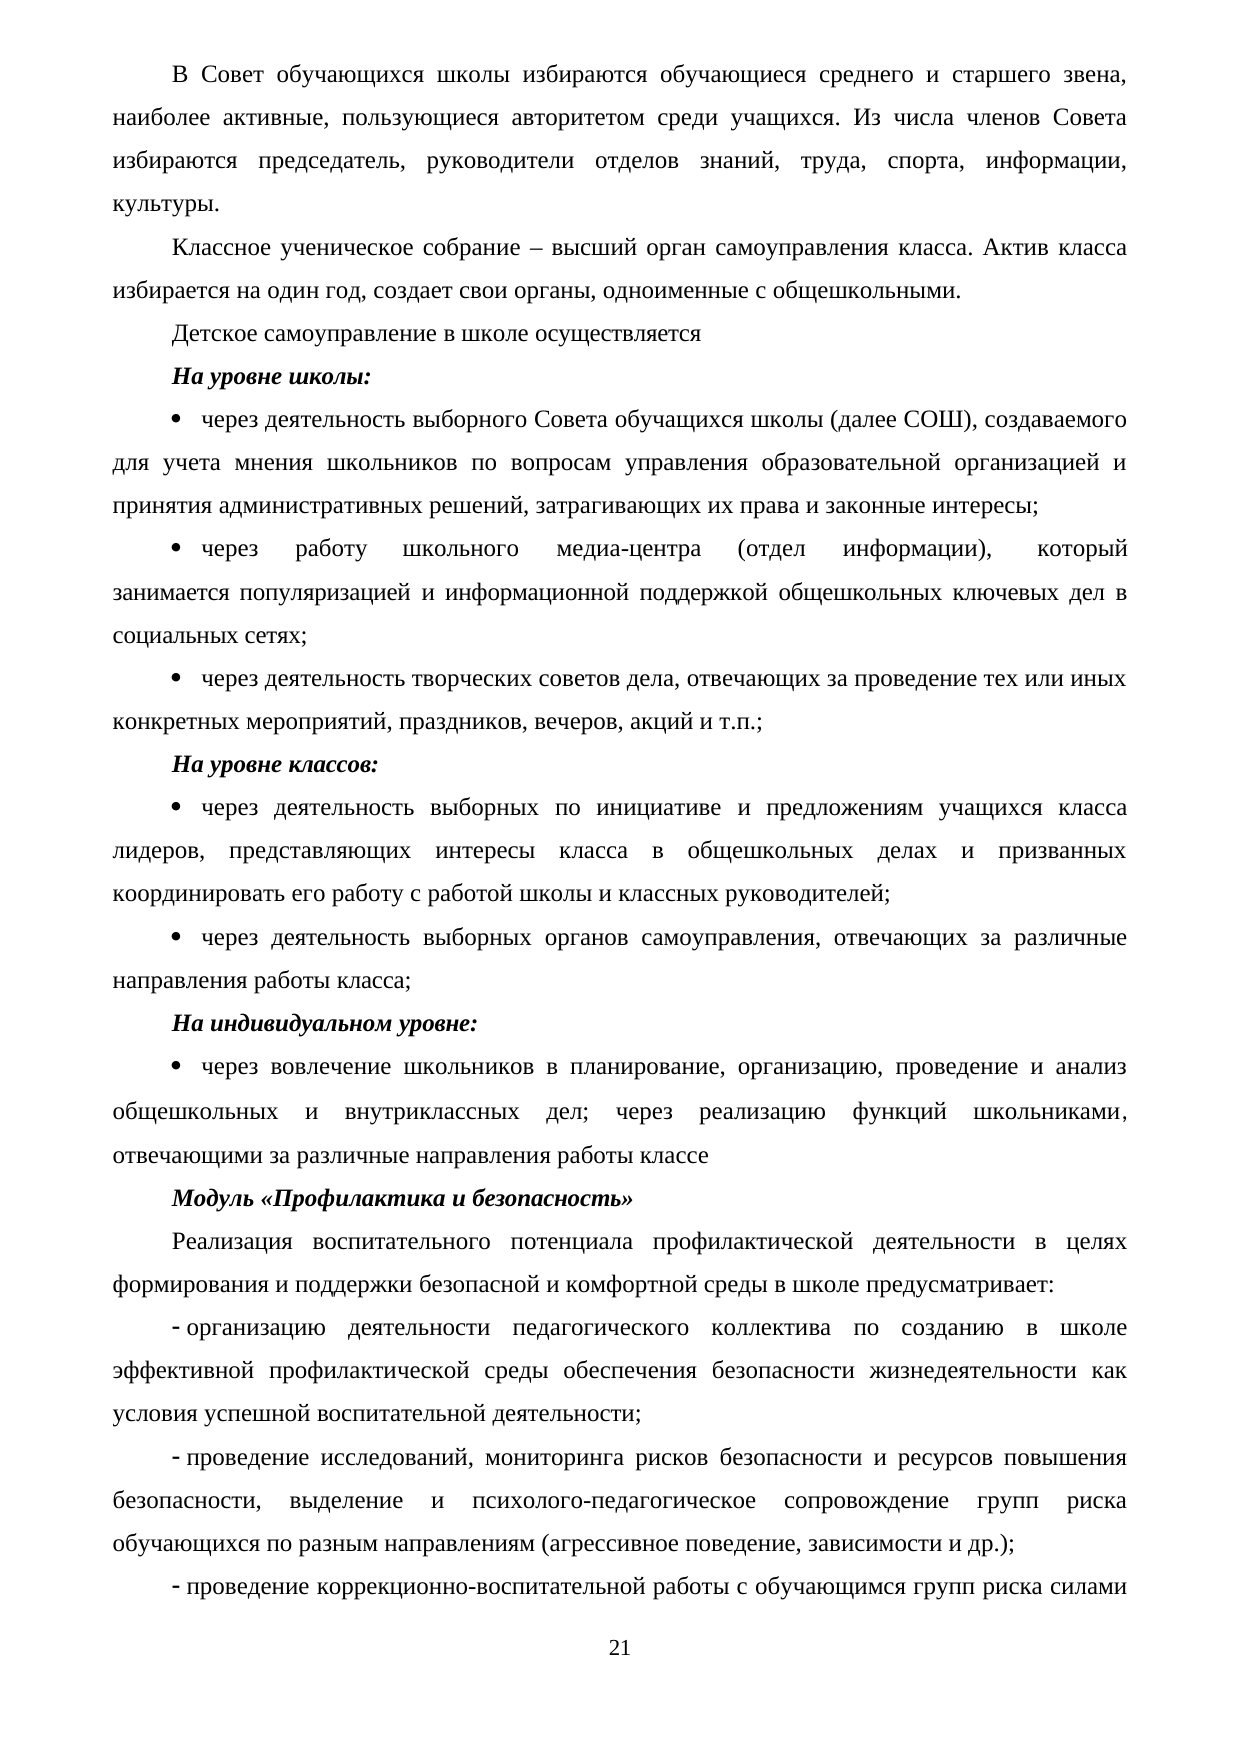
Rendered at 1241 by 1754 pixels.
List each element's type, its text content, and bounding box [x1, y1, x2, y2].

subtitle Модуль «Профилактика и безопасность» [112, 1183, 1128, 1212]
text Детское самоуправление в школе осуществляется [112, 318, 1128, 347]
subtitle На уровне классов: [112, 749, 1128, 778]
list через деятельность выборных органов самоуправления, отвечающих за различные направления работы класса; [112, 922, 1128, 993]
list через деятельность выборного Совета обучащихся школы (далее СОШ), создаваемого для учета мнения школьников по вопросам управления образовательной организацией и принятия административных решений, затрагивающих их права и законные интересы; [112, 404, 1128, 519]
list организацию деятельности педагогического коллектива по созданию в школе эффективной профилактической среды обеспечения безопасности жизнедеятельности как условия успешной воспитательной деятельности; [112, 1312, 1128, 1427]
list через вовлечение школьников в планирование, организацию, проведение и анализ общешкольных и внутриклассных дел; через реализацию функций школьниками, отвечающими за различные направления работы классе [112, 1051, 1128, 1168]
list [112, 1571, 1128, 1600]
list через работу школьного медиа-центра (отдел информации), который занимается популяризацией и информационной поддержкой общешкольных ключевых дел в социальных сетях; [112, 533, 1128, 648]
list проведение исследований, мониторинга рисков безопасности и ресурсов повышения безопасности, выделение и психолого-педагогическое сопровождение групп риска обучающихся по разным направлениям (агрессивное поведение, зависимости и др.); [112, 1442, 1128, 1557]
text Реализация воспитательного потенциала профилактической деятельности в целях формирования и поддержки безопасной и комфортной среды в школе предусматривает: [112, 1226, 1128, 1298]
text Классное ученическое собрание – высший орган самоуправления класса. Актив класса избирается на один год, создает свои органы, одноименные с общешкольными. [112, 232, 1128, 303]
list через деятельность выборных по инициативе и предложениям учащихся класса лидеров, представляющих интересы класса в общешкольных делах и призванных координировать его работу с работой школы и классных руководителей; [112, 792, 1128, 907]
list через деятельность творческих советов дела, отвечающих за проведение тех или иных конкретных мероприятий, праздников, вечеров, акций и т.п.; [112, 663, 1128, 735]
subtitle На индивидуальном уровне: [112, 1008, 1128, 1037]
text В Совет обучающихся школы избираются обучающиеся среднего и старшего звена, наиболее активные, пользующиеся авторитетом среди учащихся. Из числа членов Совета избираются председатель, руководители отделов знаний, труда, спорта, информации, культуры. [112, 59, 1128, 217]
subtitle На уровне школы: [112, 361, 1128, 390]
